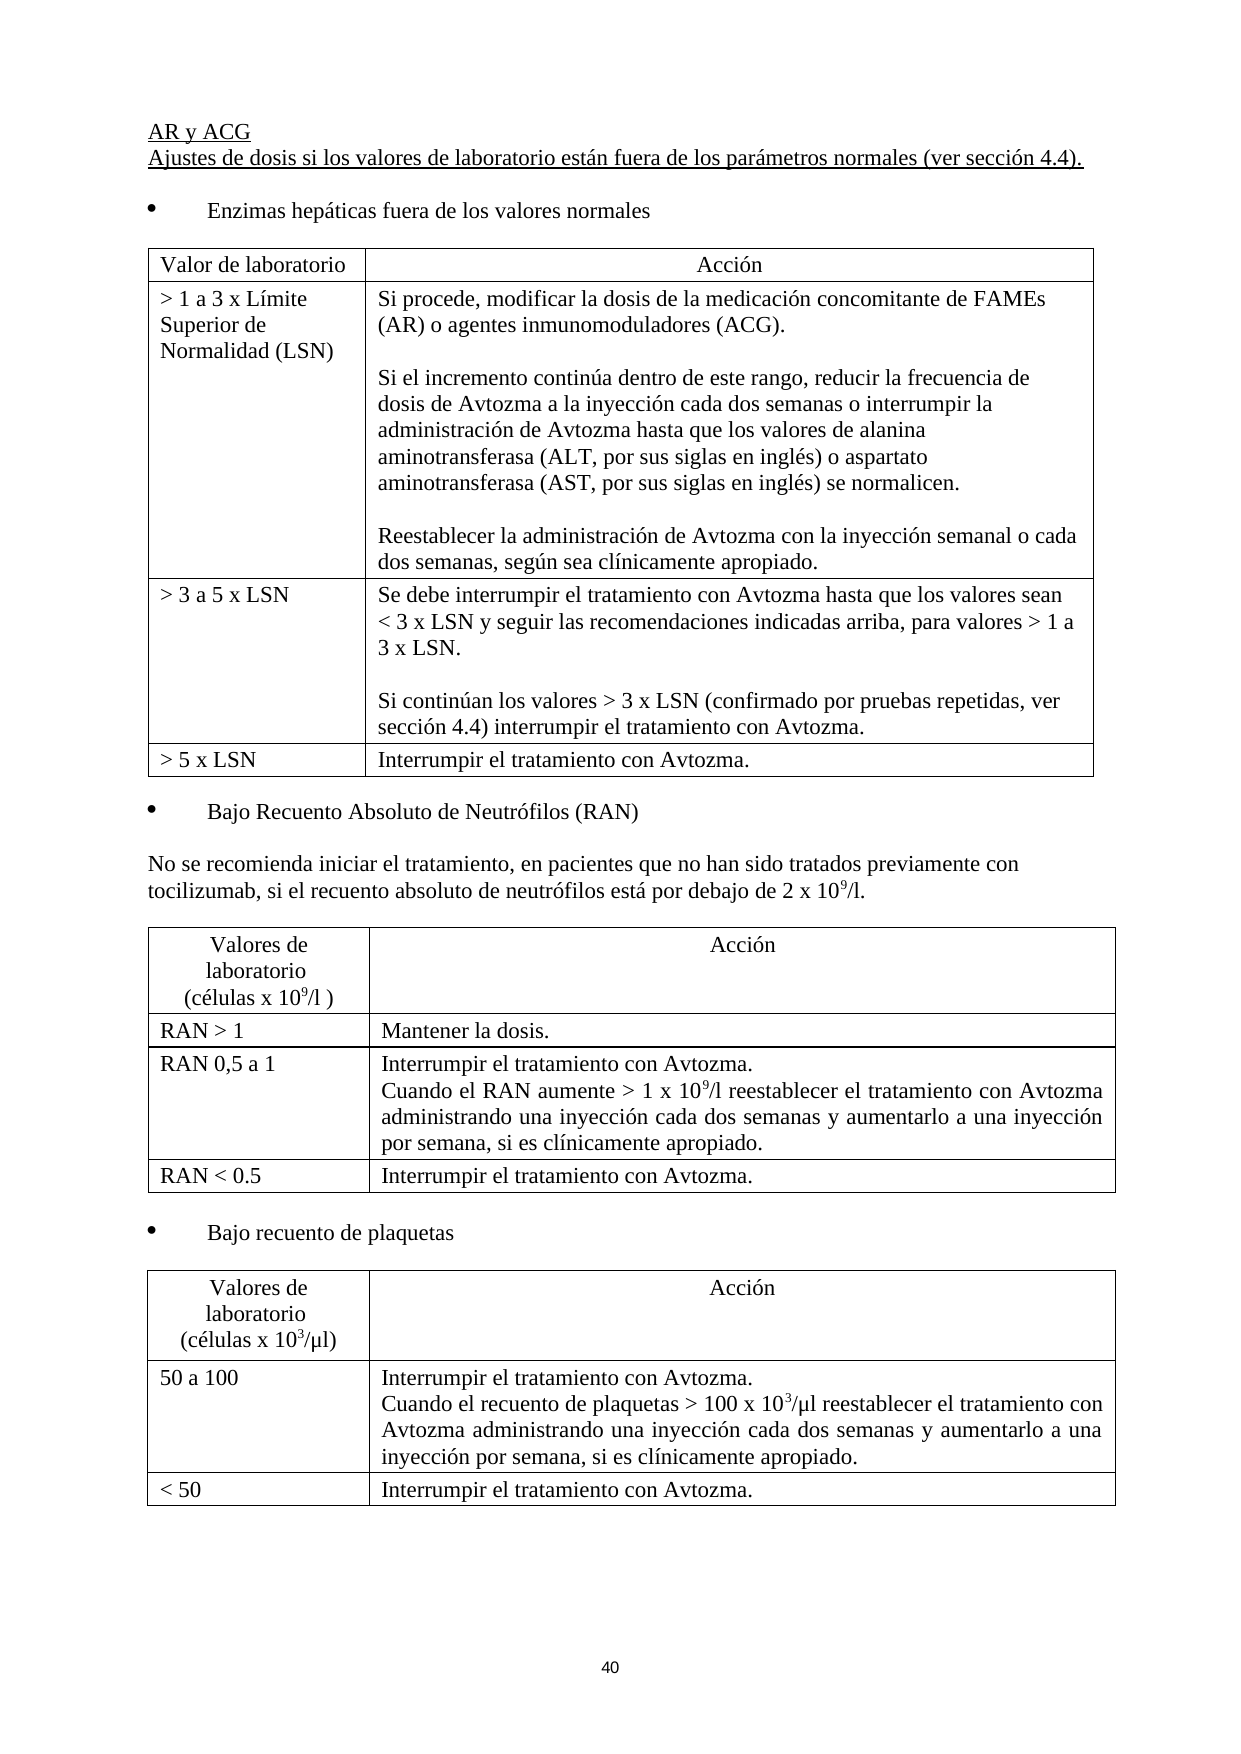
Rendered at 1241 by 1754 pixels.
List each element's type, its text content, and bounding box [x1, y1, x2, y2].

text Ajustes de dosis si los valores de laboratorio están fuera de los parámetros normales (ver sección 4.4). [148, 144, 1092, 171]
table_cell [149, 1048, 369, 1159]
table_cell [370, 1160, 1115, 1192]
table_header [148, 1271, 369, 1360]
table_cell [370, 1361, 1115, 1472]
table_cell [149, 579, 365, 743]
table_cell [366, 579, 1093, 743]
text  Enzimas hepáticas fuera de los valores normales [148, 197, 1092, 223]
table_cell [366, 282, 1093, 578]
text  Bajo recuento de plaquetas [148, 1219, 1092, 1246]
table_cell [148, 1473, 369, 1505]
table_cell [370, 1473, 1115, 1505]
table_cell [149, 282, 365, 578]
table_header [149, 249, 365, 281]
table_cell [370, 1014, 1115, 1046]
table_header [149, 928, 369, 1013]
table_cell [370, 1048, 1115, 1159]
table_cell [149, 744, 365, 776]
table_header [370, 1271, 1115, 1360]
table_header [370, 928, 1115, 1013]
text AR y ACG [148, 118, 1092, 144]
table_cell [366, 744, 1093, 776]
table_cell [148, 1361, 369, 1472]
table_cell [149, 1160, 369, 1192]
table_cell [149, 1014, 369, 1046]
text  Bajo Recuento Absoluto de Neutrófilos (RAN) [148, 798, 1092, 824]
text No se recomienda iniciar el tratamiento, en pacientes que no han sido tratados previamente con tocilizumab, si el recuento absoluto de neutrófilos está por debajo de 2 x 109/l. [148, 850, 1092, 903]
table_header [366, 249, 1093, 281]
